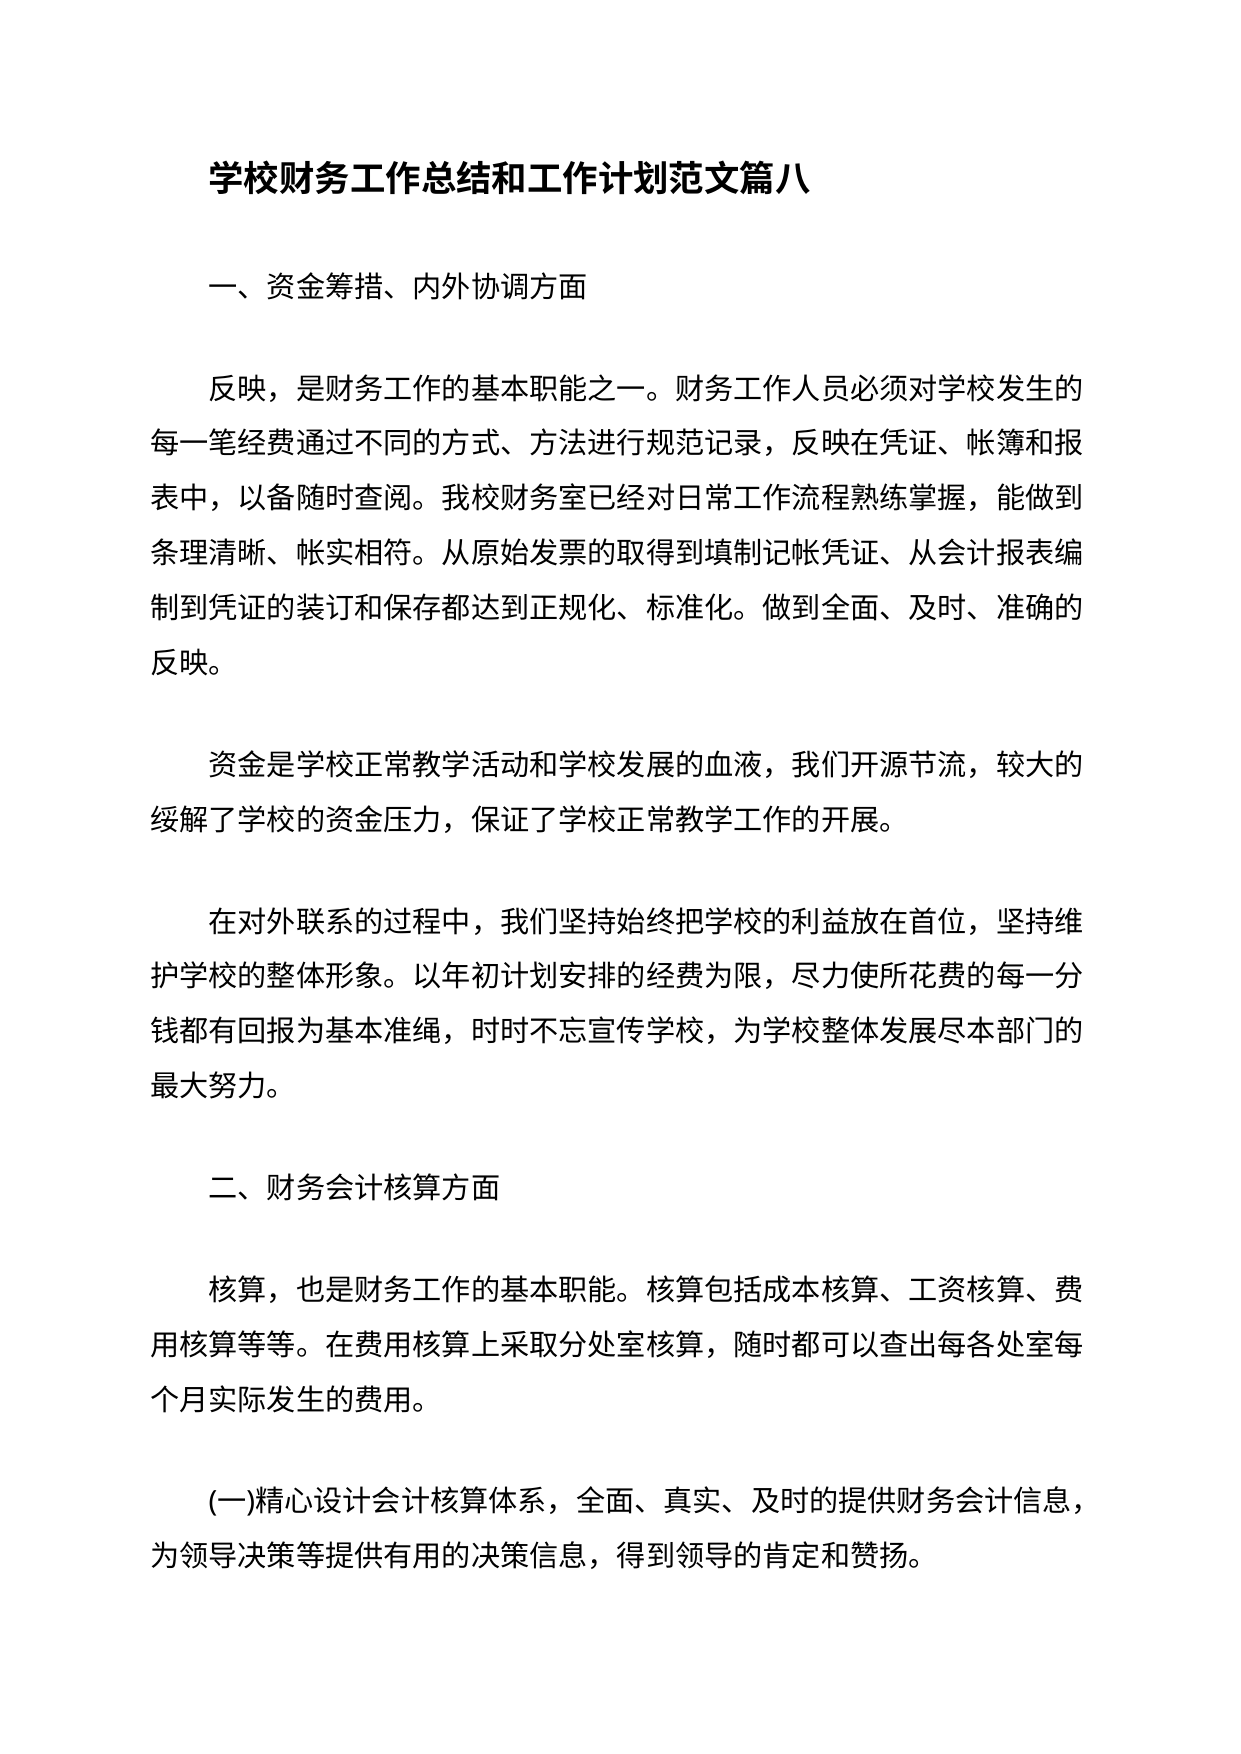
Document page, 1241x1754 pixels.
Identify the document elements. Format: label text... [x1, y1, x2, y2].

text 反映，是财务工作的基本职能之一。财务工作人员必须对学校发生的每一笔经费通过不同的方式、方法进行规范记录，反映在凭证、帐簿和报表中，以备随时查阅。我校财务室已经对日常工作流程熟练掌握，能做到条理清晰、帐实相符。从原始发票的取得到填制记帐凭证、从会计报表编制到凭证的装订和保存都达到正规化、标准化。做到全面、及时、准确的反映。 [150, 365, 1090, 682]
text 资金是学校正常教学活动和学校发展的血液，我们开源节流，较大的绥解了学校的资金压力，保证了学校正常教学工作的开展。 [150, 741, 1090, 839]
text 一、资金筹措、内外协调方面 [150, 263, 1090, 306]
text (一)精心设计会计核算体系，全面、真实、及时的提供财务会计信息，为领导决策等提供有用的决策信息，得到领导的肯定和赞扬。 [150, 1478, 1090, 1575]
text 学校财务工作总结和工作计划范文篇八 [150, 150, 1090, 201]
text 核算，也是财务工作的基本职能。核算包括成本核算、工资核算、费用核算等等。在费用核算上采取分处室核算，随时都可以查出每各处室每个月实际发生的费用。 [150, 1266, 1090, 1418]
text 在对外联系的过程中，我们坚持始终把学校的利益放在首位，坚持维护学校的整体形象。以年初计划安排的经费为限，尽力使所花费的每一分钱都有回报为基本准绳，时时不忘宣传学校，为学校整体发展尽本部门的最大努力。 [150, 898, 1090, 1105]
text 二、财务会计核算方面 [150, 1164, 1090, 1207]
